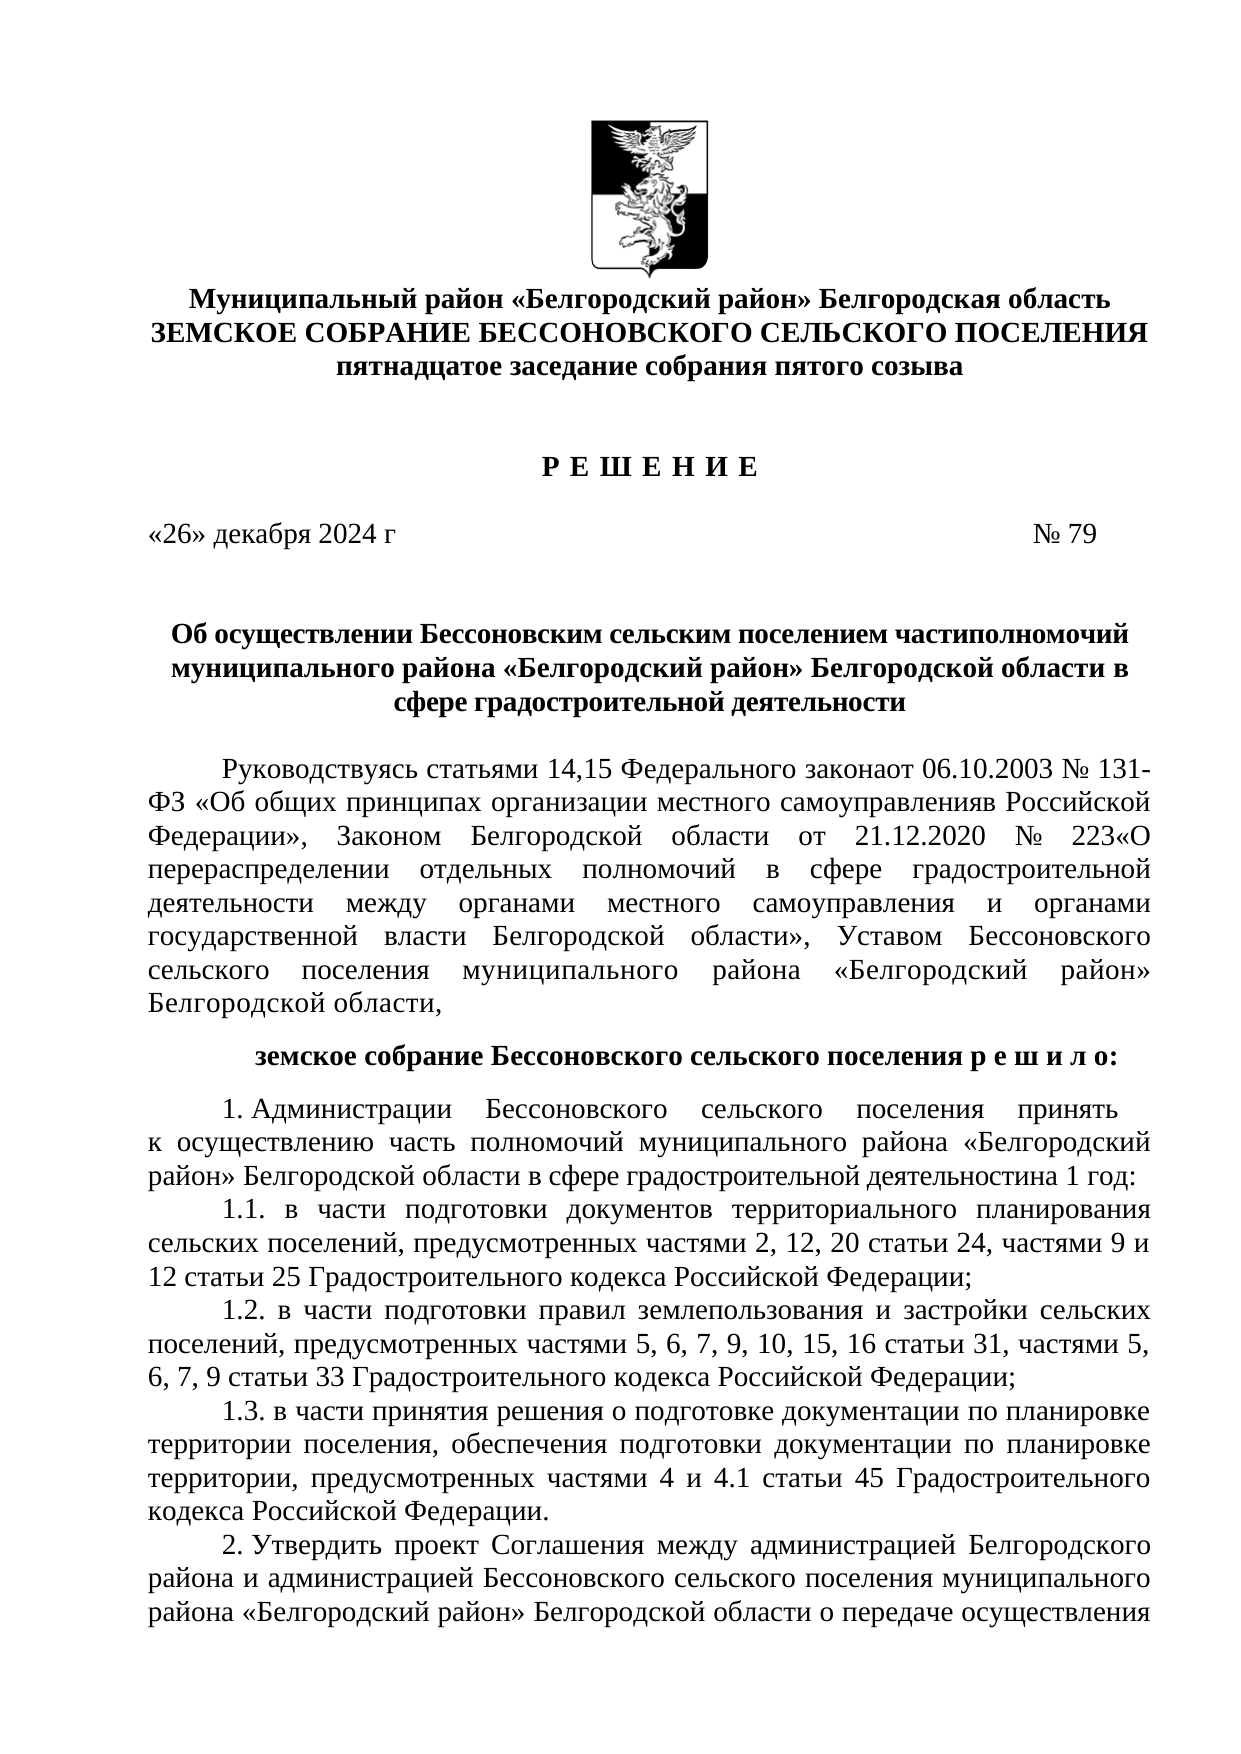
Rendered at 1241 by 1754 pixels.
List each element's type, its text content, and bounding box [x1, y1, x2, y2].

text 1. Администрации Бессоновского сельского поселения принять к осуществлению часть полномочий муниципального района «Белгородский район» Белгородской области в сфере градостроительной деятельностина 1 год: [148, 1091, 1152, 1192]
picture [588, 118, 711, 282]
text ЗЕМСКОЕ СОБРАНИЕ БЕССОНОВСКОГО СЕЛЬСКОГО ПОСЕЛЕНИЯ [148, 315, 1152, 348]
text Руководствуясь статьями 14,15 Федерального законаот 06.10.2003 № 131-ФЗ «Об общих принципах организации местного самоуправленияв Российской Федерации», Законом Белгородской области от 21.12.2020 № 223«О перераспределении отдельных полномочий в сфере градостроительной деятельности между органами местного самоуправления и органами государственной власти Белгородской области», Уставом Бессоновского сельского поселения муниципального района «Белгородский район» Белгородской области, [148, 751, 1152, 1019]
text «26» декабря 2024 г № 79 [148, 516, 1152, 549]
text Об осуществлении Бессоновским сельским поселением частиполномочий муниципального района «Белгородский район» Белгородской области в сфере градостроительной деятельности [148, 617, 1152, 717]
text 1.3. в части принятия решения о подготовке документации по планировке территории поселения, обеспечения подготовки документации по планировке территории, предусмотренных частями 4 и 4.1 статьи 45 Градостроительного кодекса Российской Федерации. [148, 1393, 1152, 1527]
text решение [148, 449, 1152, 482]
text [148, 1527, 1152, 1628]
text 1.1. в части подготовки документов территориального планирования сельских поселений, предусмотренных частями 2, 12, 20 статьи 24, частями 9 и 12 статьи 25 Градостроительного кодекса Российской Федерации; [148, 1192, 1152, 1292]
text пятнадцатое заседание собрания пятого созыва [148, 348, 1152, 382]
text земское собрание Бессоновского сельского поселения р е ш и л о: [148, 1038, 1152, 1072]
text Муниципальный район «Белгородский район» Белгородская область [148, 281, 1152, 315]
text 1.2. в части подготовки правил землепользования и застройки сельских поселений, предусмотренных частями 5, 6, 7, 9, 10, 15, 16 статьи 31, частями 5, 6, 7, 9 статьи 33 Градостроительного кодекса Российской Федерации; [148, 1292, 1152, 1393]
